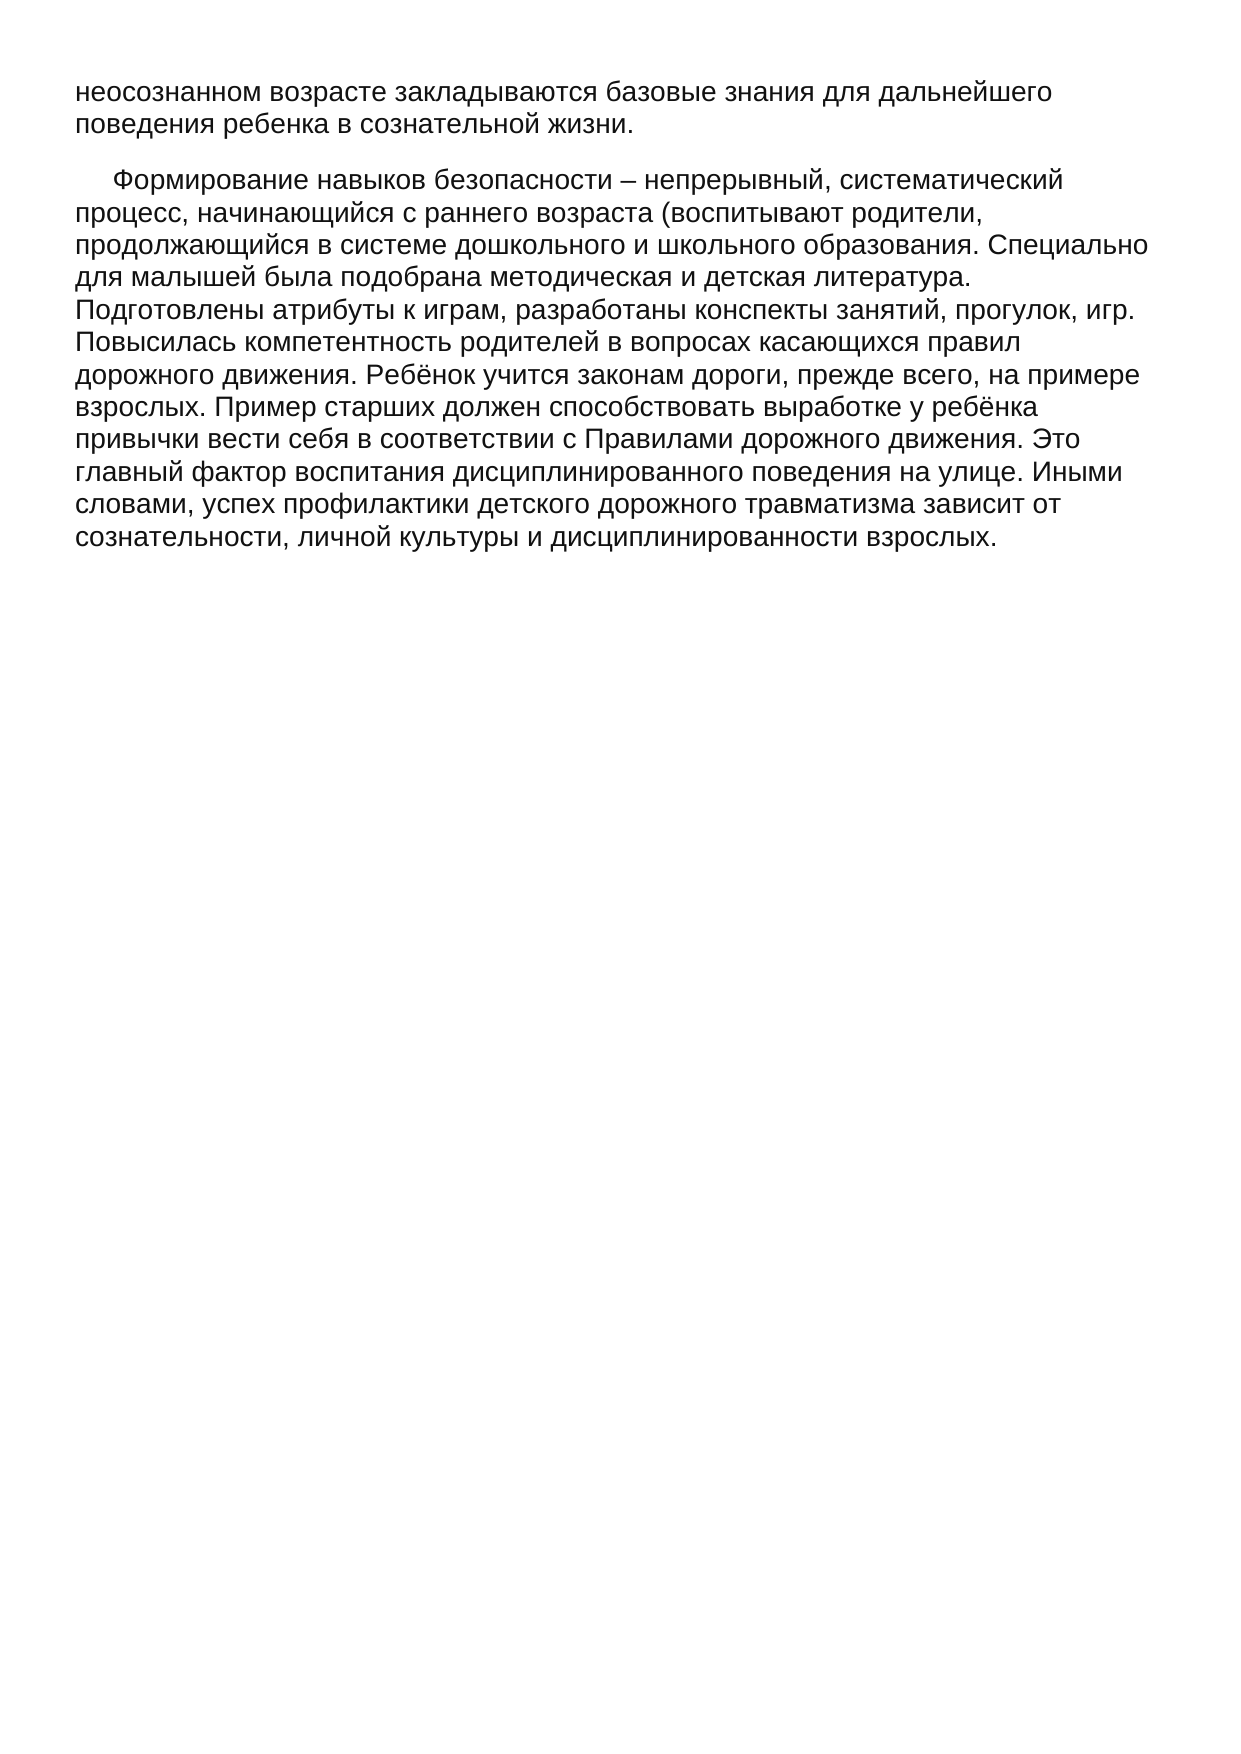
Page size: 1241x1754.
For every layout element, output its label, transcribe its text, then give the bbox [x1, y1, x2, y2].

text Формирование навыков безопасности – непрерывный, систематический процесс, начинающийся с раннего возраста (воспитывают родители, продолжающийся в системе дошкольного и школьного образования. Специально для малышей была подобрана методическая и детская литература. Подготовлены атрибуты к играм, разработаны конспекты занятий, прогулок, игр. Повысилась компетентность родителей в вопросах касающихся правил дорожного движения. Ребёнок учится законам дороги, прежде всего, на примере взрослых. Пример старших должен способствовать выработке у ребёнка привычки вести себя в соответствии с Правилами дорожного движения. Это главный фактор воспитания дисциплинированного поведения на улице. Иными словами, успех профилактики детского дорожного травматизма зависит от сознательности, личной культуры и дисциплинированности взрослых. [75, 163, 1165, 552]
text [75, 75, 1165, 140]
